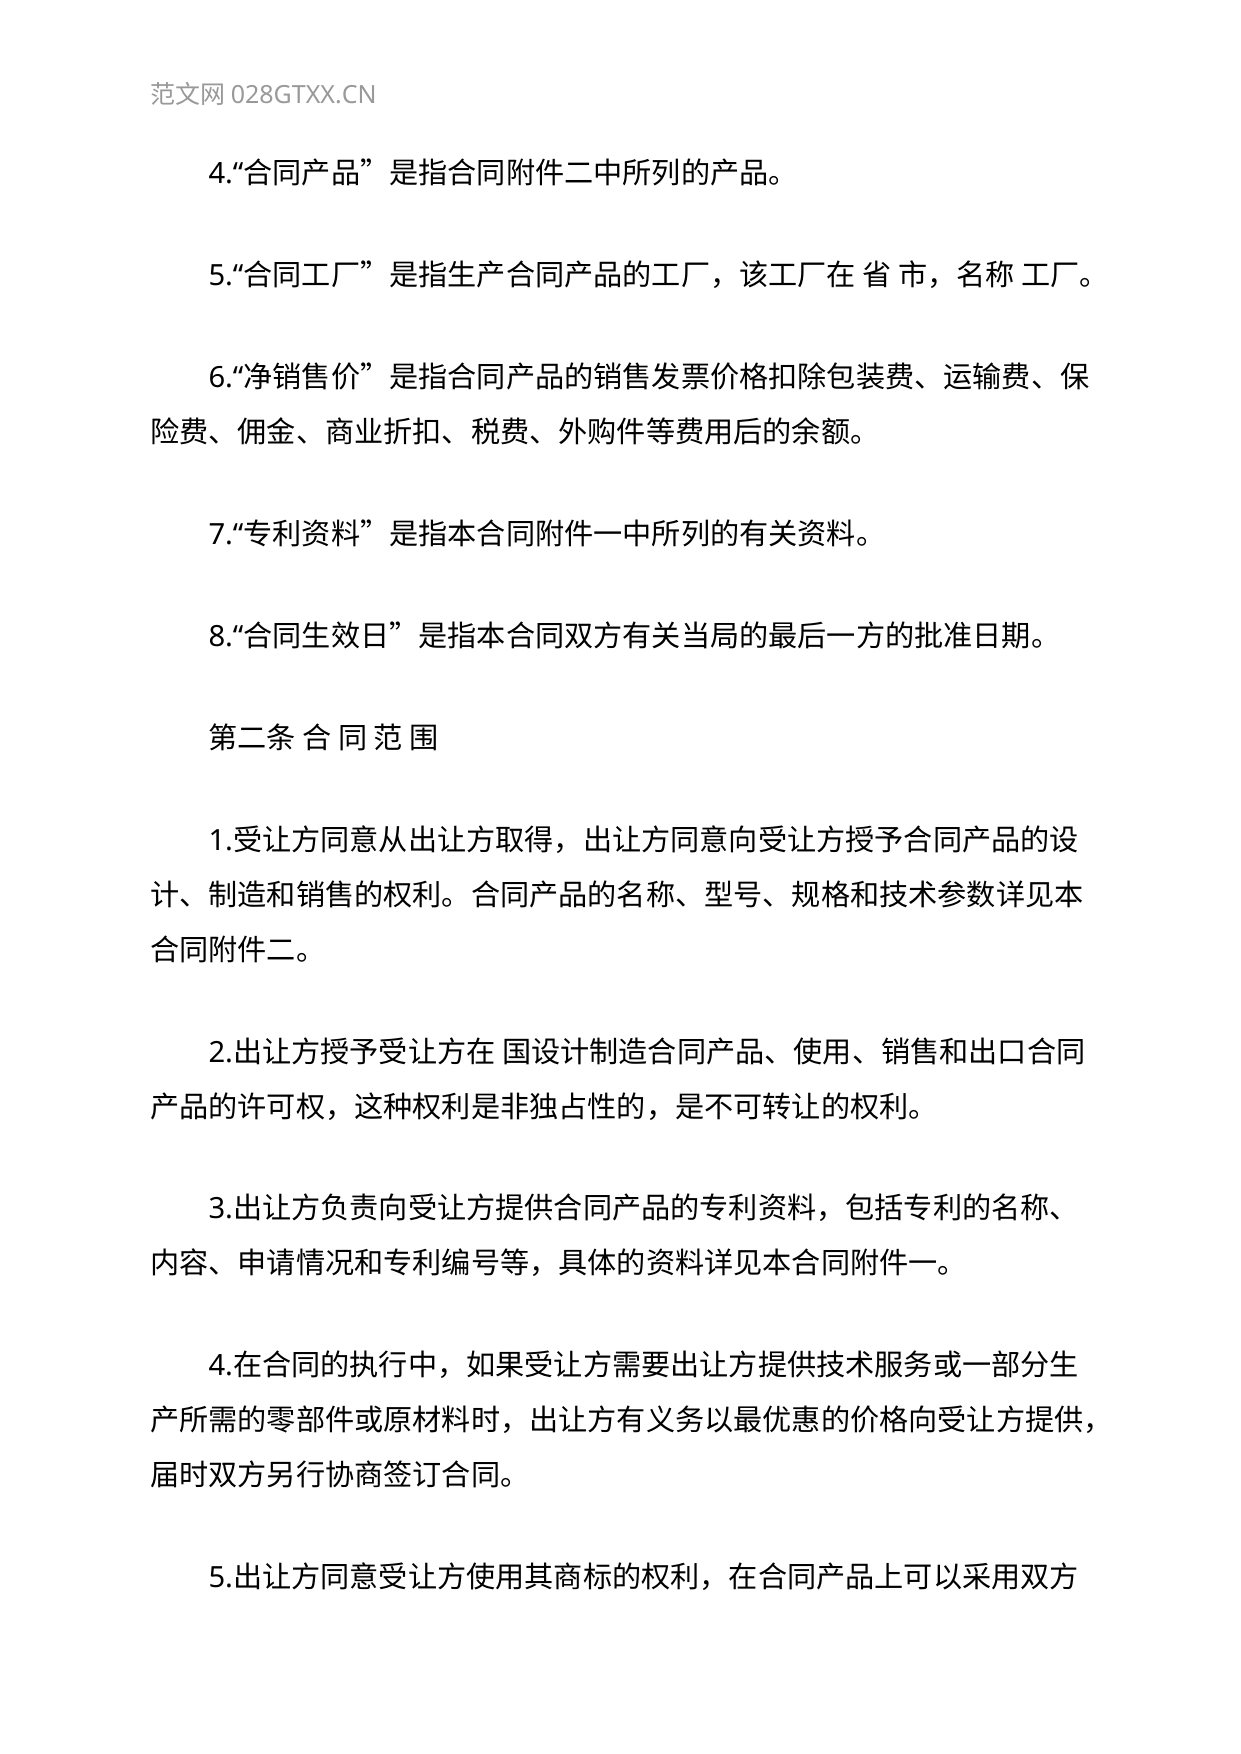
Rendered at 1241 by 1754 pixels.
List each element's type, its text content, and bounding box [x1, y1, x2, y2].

text 4.在合同的执行中，如果受让方需要出让方提供技术服务或一部分生产所需的零部件或原材料时，出让方有义务以最优惠的价格向受让方提供，届时双方另行协商签订合同。 [150, 1342, 1090, 1494]
text 第二条 合 同 范 围 [150, 715, 1090, 757]
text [150, 1553, 1090, 1596]
text 2.出让方授予受让方在 国设计制造合同产品、使用、销售和出口合同产品的许可权，这种权利是非独占性的，是不可转让的权利。 [150, 1028, 1090, 1125]
text 7.“专利资料”是指本合同附件一中所列的有关资料。 [150, 511, 1090, 553]
text 8.“合同生效日”是指本合同双方有关当局的最后一方的批准日期。 [150, 613, 1090, 655]
text 3.出让方负责向受让方提供合同产品的专利资料，包括专利的名称、内容、申请情况和专利编号等，具体的资料详见本合同附件一。 [150, 1185, 1090, 1282]
text 6.“净销售价”是指合同产品的销售发票价格扣除包装费、运输费、保险费、佣金、商业折扣、税费、外购件等费用后的余额。 [150, 354, 1090, 451]
text 5.“合同工厂”是指生产合同产品的工厂，该工厂在 省 市，名称 工厂。 [150, 252, 1090, 294]
text 4.“合同产品”是指合同附件二中所列的产品。 [150, 150, 1090, 192]
text 1.受让方同意从出让方取得，出让方同意向受让方授予合同产品的设计、制造和销售的权利。合同产品的名称、型号、规格和技术参数详见本合同附件二。 [150, 816, 1090, 969]
